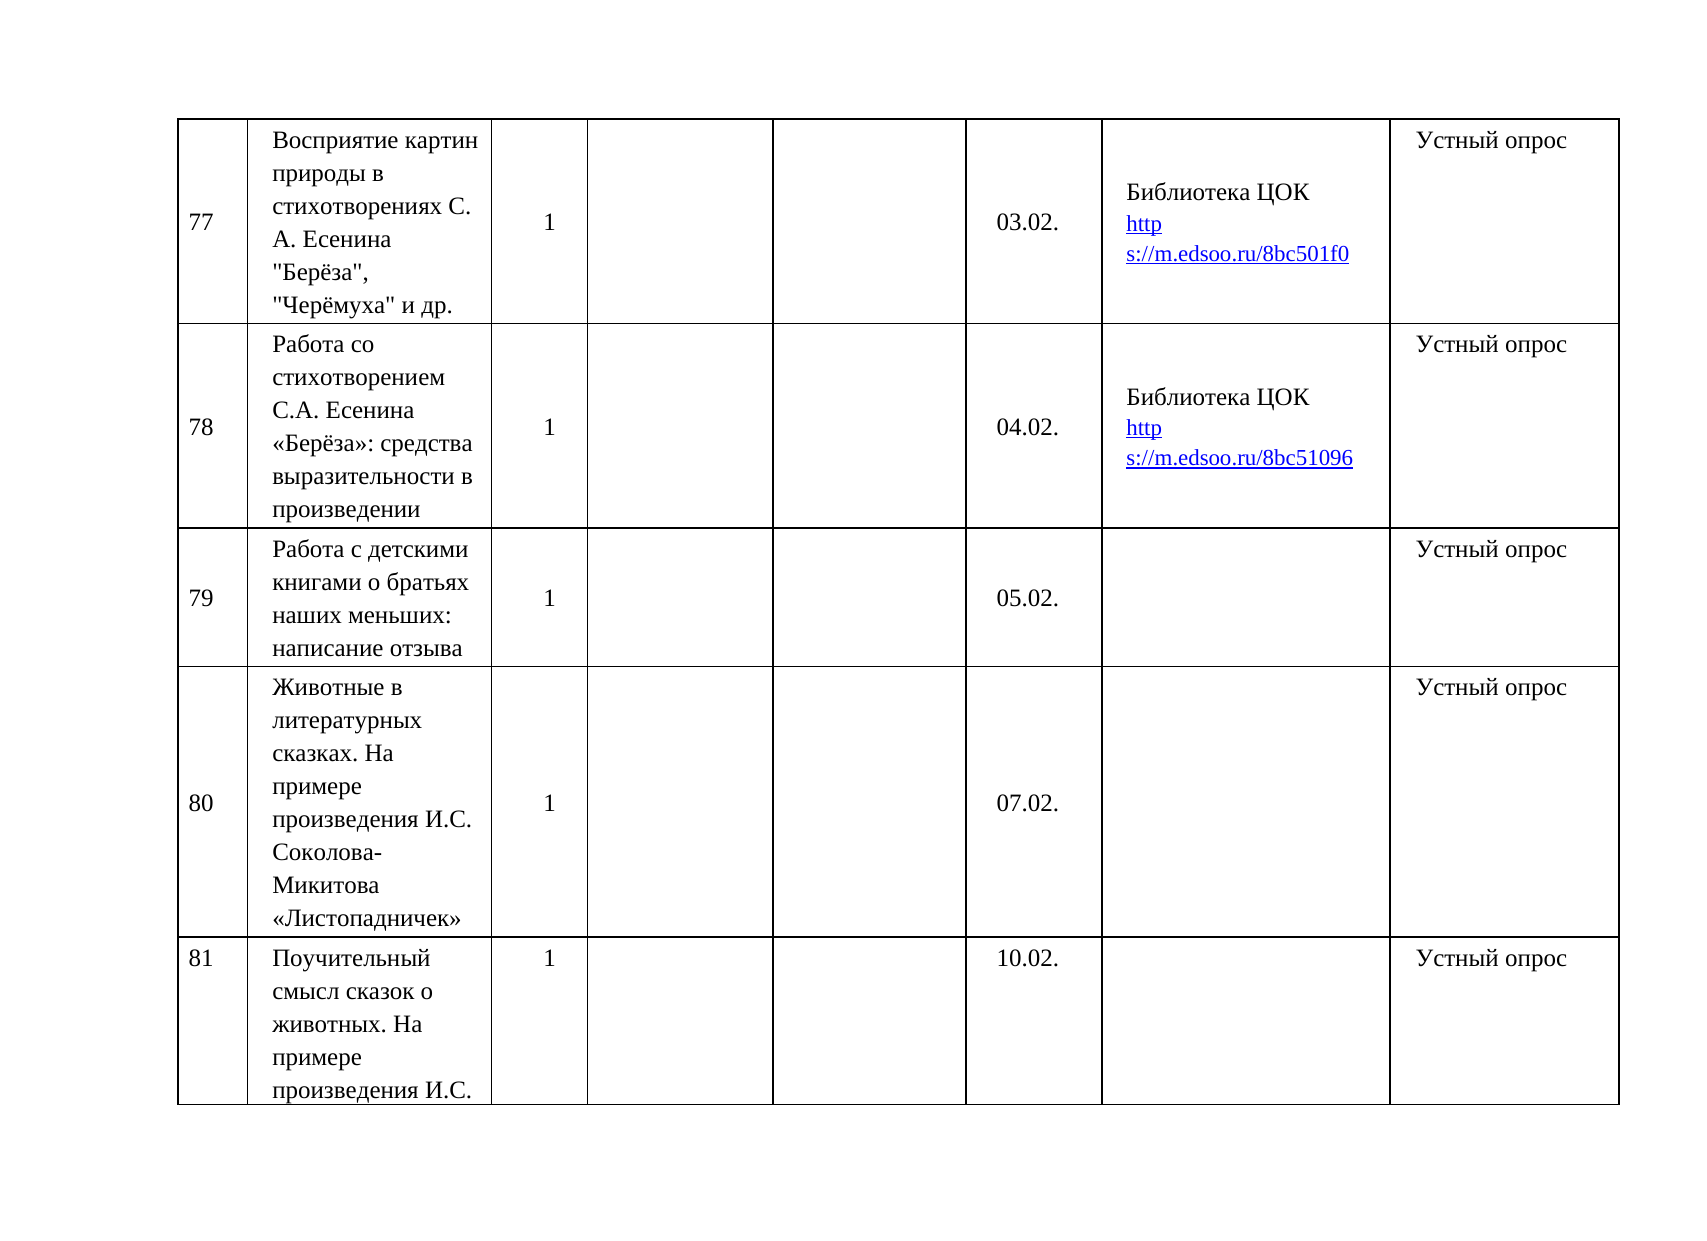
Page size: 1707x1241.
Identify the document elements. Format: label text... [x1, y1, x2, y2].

table_cell Устный опрос [1391, 667, 1618, 936]
table_cell Устный опрос [1391, 120, 1618, 323]
table_cell Работа со стихотворением С.А. Есенина «Берёза»: средства выразительности в произведении [248, 324, 491, 527]
table_cell [774, 667, 965, 936]
table_cell 04.02. [967, 324, 1101, 527]
table_cell 1 [492, 667, 587, 936]
table_cell Устный опрос [1391, 324, 1618, 527]
table_cell [588, 667, 772, 936]
table_cell [588, 938, 772, 1104]
table_cell Библиотека ЦОК https://m.edsoo.ru/8bc501f0 [1103, 120, 1389, 323]
table_cell 1 [492, 324, 587, 527]
table_cell [588, 529, 772, 666]
table_cell 03.02. [967, 120, 1101, 323]
table_cell 78 [179, 324, 247, 527]
table_cell Работа с детскими книгами о братьях наших меньших: написание отзыва [248, 529, 491, 666]
table_cell 07.02. [967, 667, 1101, 936]
table_cell 10.02. [967, 938, 1101, 1104]
table_cell 79 [179, 529, 247, 666]
table_cell [774, 529, 965, 666]
table_cell [774, 938, 965, 1104]
table_cell [1103, 667, 1389, 936]
table_cell Восприятие картин природы в стихотворениях С. А. Есенина "Берёза", "Черёмуха" и др. [248, 120, 491, 323]
table_cell [774, 324, 965, 527]
table_cell Животные в литературных сказках. На примере произведения И.С. Соколова-Микитова «Листопадничек» [248, 667, 491, 936]
table_cell Устный опрос [1391, 938, 1618, 1104]
table_cell Устный опрос [1391, 529, 1618, 666]
table_cell 1 [492, 120, 587, 323]
table_cell [588, 120, 772, 323]
table_cell 80 [179, 667, 247, 936]
table_cell 77 [179, 120, 247, 323]
table_cell 05.02. [967, 529, 1101, 666]
table_cell [588, 324, 772, 527]
table_cell [774, 120, 965, 323]
table_cell 1 [492, 529, 587, 666]
table_cell 1 [492, 938, 587, 1104]
table_cell [1103, 938, 1389, 1104]
table_cell [1103, 529, 1389, 666]
table_cell 81 [179, 938, 247, 1104]
table_cell Библиотека ЦОК https://m.edsoo.ru/8bc51096 [1103, 324, 1389, 527]
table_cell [248, 938, 491, 1104]
